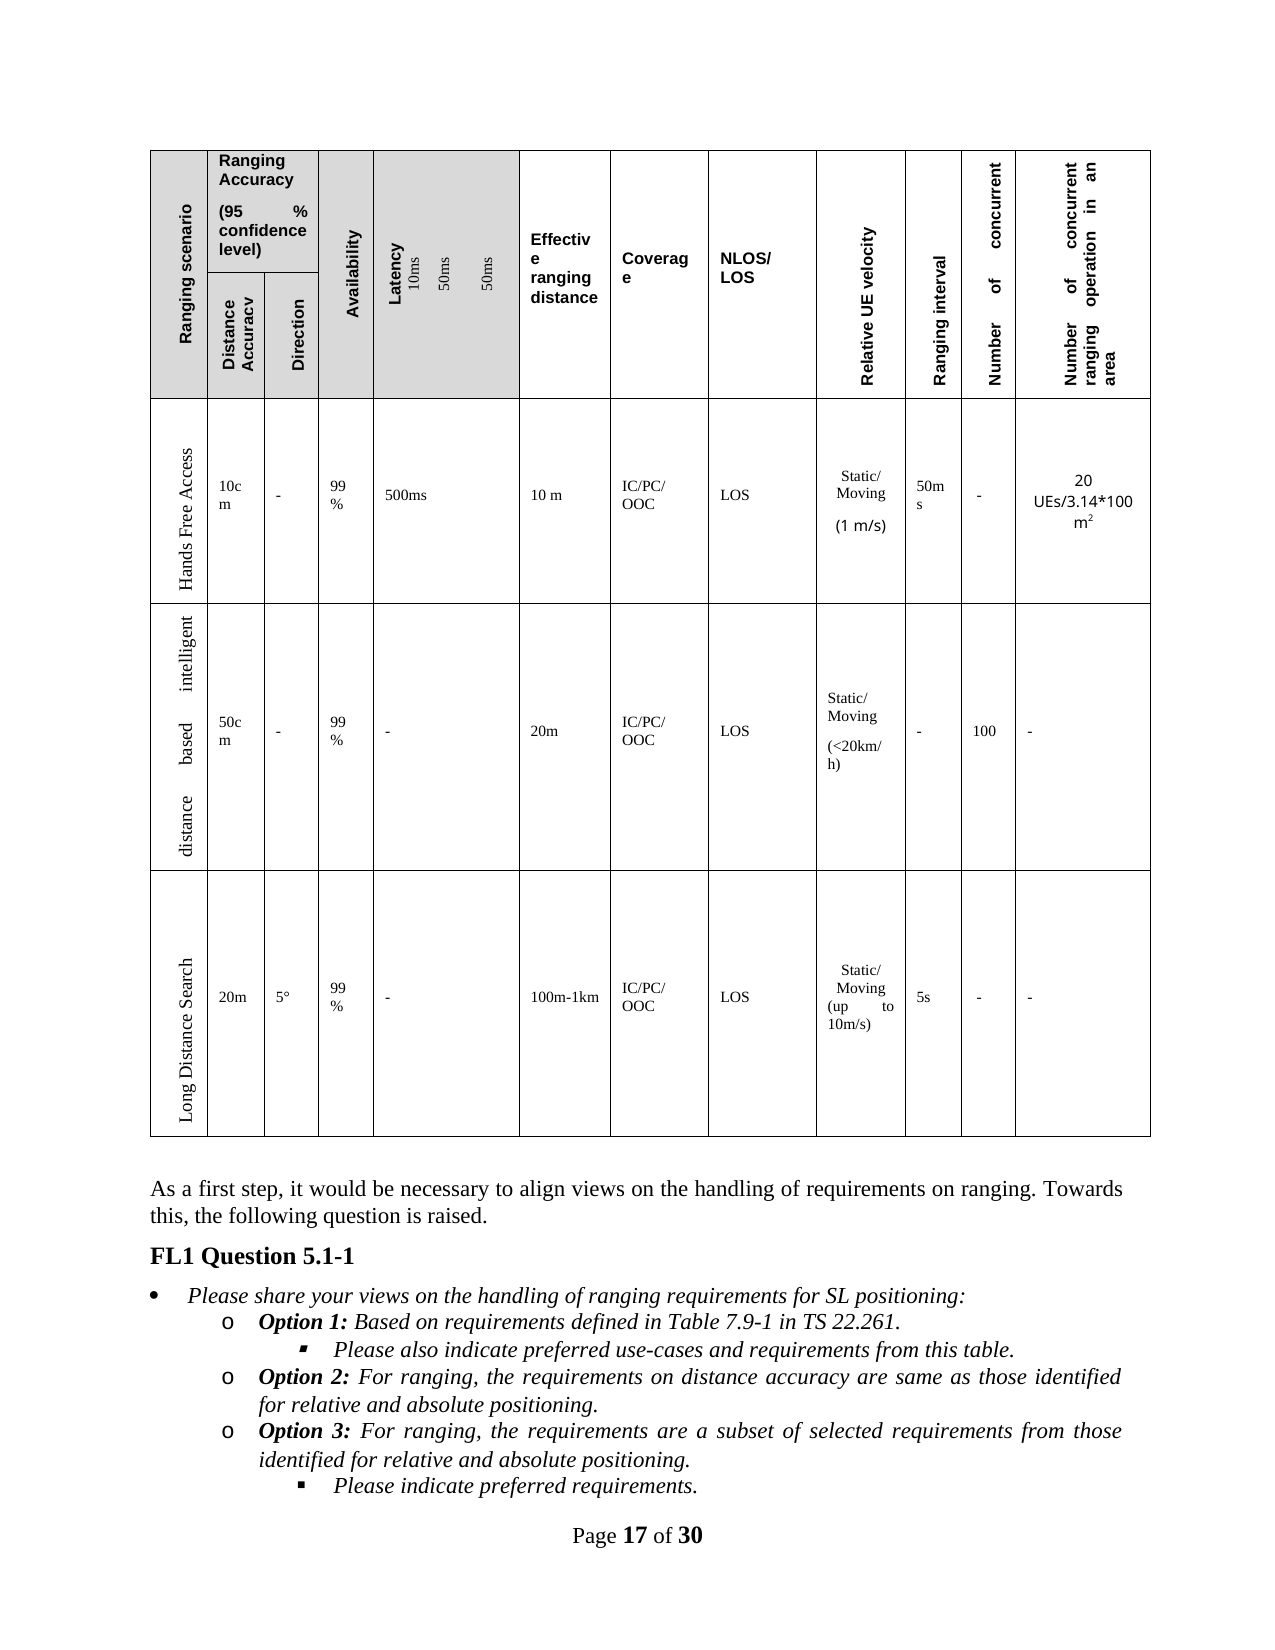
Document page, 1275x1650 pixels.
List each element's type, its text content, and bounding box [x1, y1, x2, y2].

table_header Effective ranging distance [520, 151, 610, 398]
list Please share your views on the handling of ranging requirements for SL positioning: [150, 1282, 1125, 1308]
table_cell Direction Accuracy [265, 273, 318, 398]
table_cell LOS [709, 399, 816, 603]
table_header NLOS/LOS [709, 151, 816, 398]
table_header Availability [319, 151, 373, 398]
table_cell - [265, 399, 318, 603]
table_header Relative UE velocity [817, 151, 905, 398]
table_cell IC/PC/OOC [611, 871, 708, 1136]
table_cell - [1016, 604, 1150, 869]
table_cell 10cm [208, 399, 264, 603]
table_cell 50cm [208, 604, 264, 869]
table_cell - [265, 604, 318, 869]
table_cell 5s [906, 871, 961, 1136]
table_cell - [1016, 871, 1150, 1136]
list Option 1: Based on requirements defined in Table 7.9-1 in TS 22.261. [221, 1308, 1125, 1337]
list Please indicate preferred requirements. [296, 1472, 1125, 1498]
table_cell LOS [709, 871, 816, 1136]
table_cell 20m [208, 871, 264, 1136]
list Option 2: For ranging, the requirements on distance accuracy are same as those identified for relative and absolute positioning. [221, 1363, 1125, 1417]
table_cell 100 [962, 604, 1015, 869]
table_cell 10 m [520, 399, 610, 603]
table_header Coverage [611, 151, 708, 398]
table_cell - [374, 871, 519, 1136]
list Option 3: For ranging, the requirements are a subset of selected requirements from those identified for relative and absolute positioning. [221, 1417, 1125, 1472]
table_cell Hands Free Access [151, 399, 207, 603]
table_cell 5° [265, 871, 318, 1136]
table_cell - [906, 604, 961, 869]
table_cell Static/ Moving (<20km/h) [817, 604, 905, 869]
text As a first step, it would be necessary to align views on the handling of requirements on ranging. Towards this, the following question is raised. [150, 1176, 1125, 1228]
table_cell 99 % [319, 871, 373, 1136]
table_header Ranging interval [906, 151, 961, 398]
table_cell LOS [709, 604, 816, 869]
table_cell Long Distance Search [151, 871, 207, 1136]
table_cell 50ms [906, 399, 961, 603]
table_cell - [962, 399, 1015, 603]
table_cell Distance Accuracy [208, 273, 264, 398]
table_cell 20 UEs/3.14*100m2 [1016, 399, 1150, 603]
table_cell Static/ Moving (1 m/s) [817, 399, 905, 603]
subtitle FL1 Question 5.1-1 [150, 1241, 1125, 1269]
list Please also indicate preferred use-cases and requirements from this table. [296, 1337, 1125, 1363]
table_header Latency 10ms 50ms 50ms [374, 151, 519, 398]
table_cell - [962, 871, 1015, 1136]
table_cell 500ms [374, 399, 519, 603]
table_header Number of concurrent ranging operation in an area [1016, 151, 1150, 398]
table_cell 100m-1km [520, 871, 610, 1136]
table_cell 99 % [319, 604, 373, 869]
table_header Ranging scenario [151, 151, 207, 398]
table_cell Static/ Moving (up to 10m/s) [817, 871, 905, 1136]
table_cell 20m [520, 604, 610, 869]
table_cell IC/PC/OOC [611, 399, 708, 603]
table_header Number of concurrent ranging operation for a UE [962, 151, 1015, 398]
table_cell - [374, 604, 519, 869]
table_cell IC/PC/OOC [611, 604, 708, 869]
table_header Ranging Accuracy (95 % confidence level) [208, 151, 318, 272]
table_cell 99 % [319, 399, 373, 603]
table_cell distance based intelligent perception for public safety [151, 604, 207, 869]
